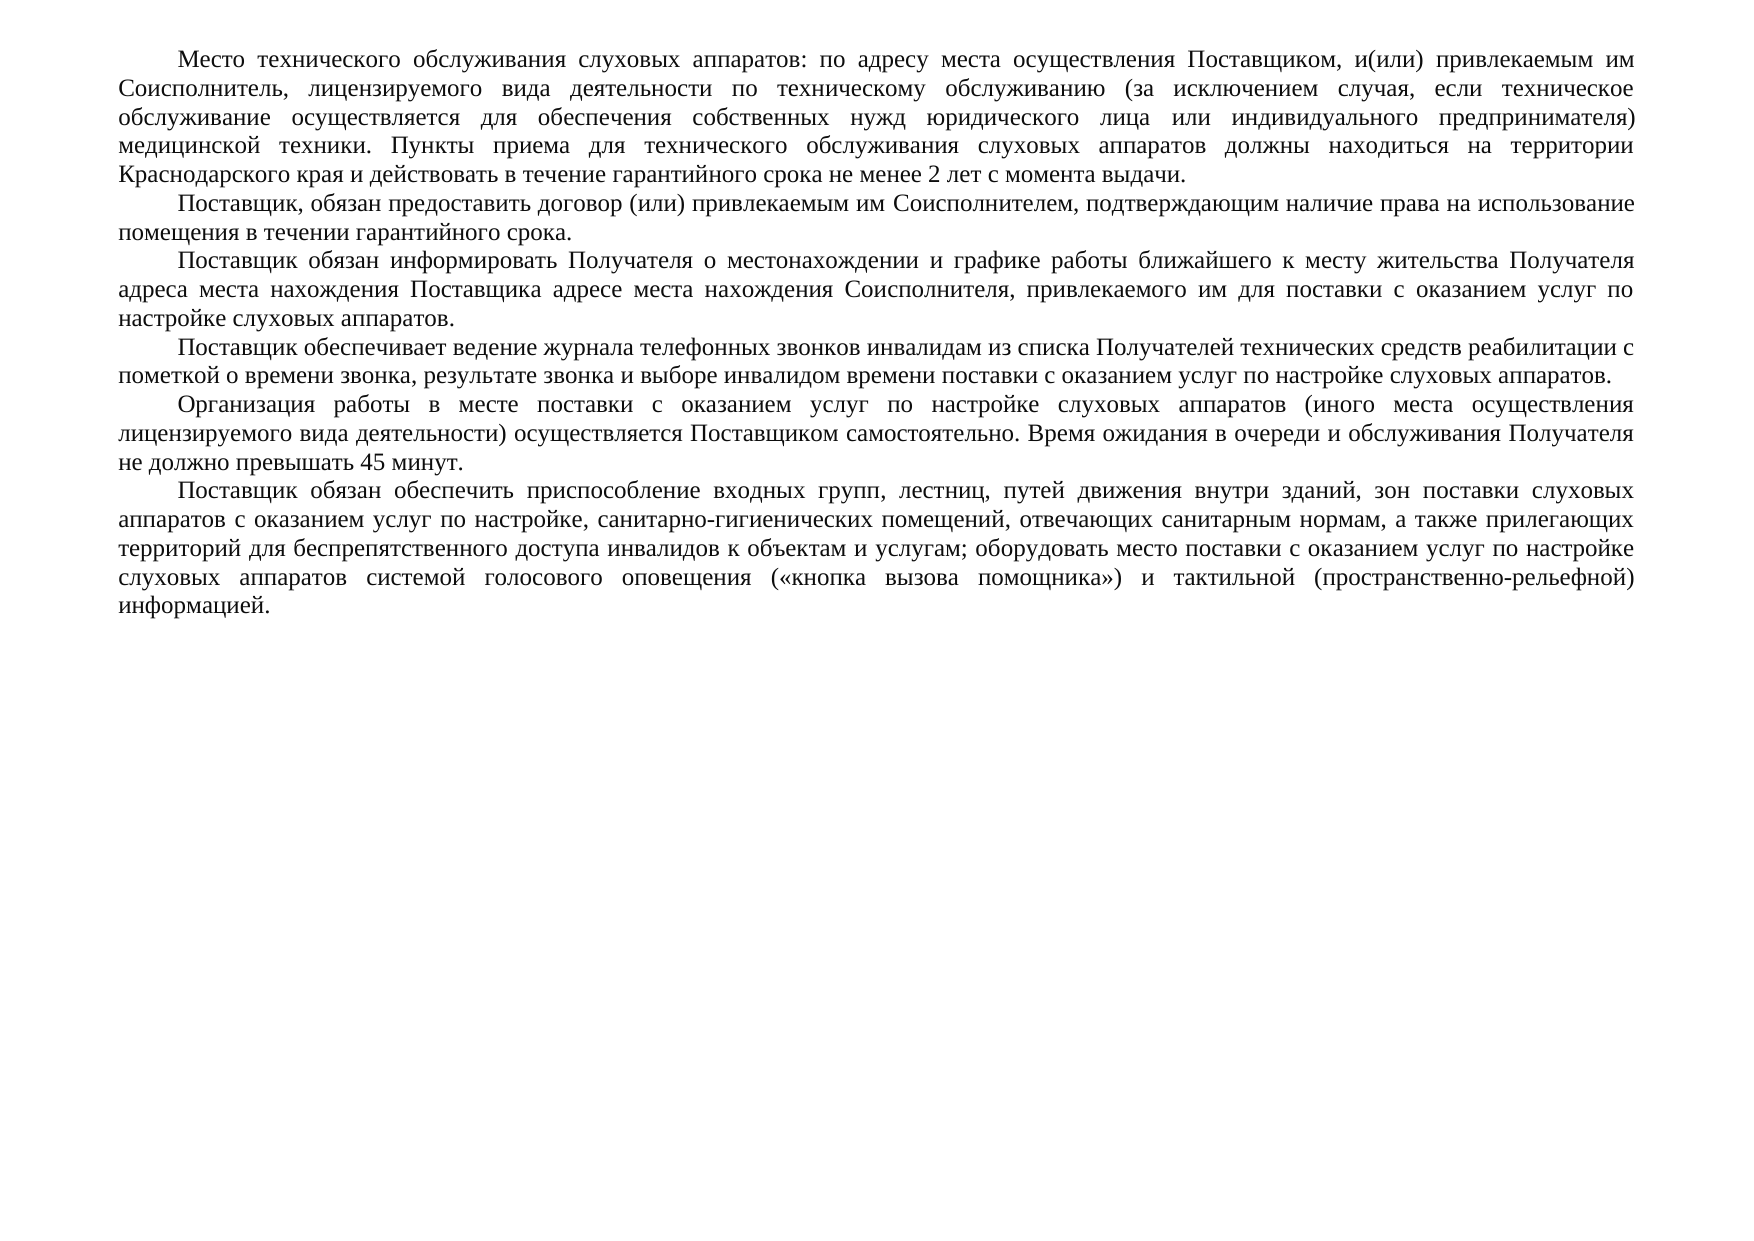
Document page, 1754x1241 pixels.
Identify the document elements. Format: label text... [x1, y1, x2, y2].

text Поставщик обеспечивает ведение журнала телефонных звонков инвалидам из списка Получателей технических средств реабилитации с пометкой о времени звонка, результате звонка и выборе инвалидом времени поставки с оказанием услуг по настройке слуховых аппаратов. [118, 332, 1636, 389]
text Поставщик, обязан предоставить договор (или) привлекаемым им Соисполнителем, подтверждающим наличие права на использование помещения в течении гарантийного срока. [118, 188, 1636, 246]
text Место технического обслуживания слуховых аппаратов: по адресу места осуществления Поставщиком, и(или) привлекаемым им Соисполнитель, лицензируемого вида деятельности по техническому обслуживанию (за исключением случая, если техническое обслуживание осуществляется для обеспечения собственных нужд юридического лица или индивидуального предпринимателя) медицинской техники. Пункты приема для технического обслуживания слуховых аппаратов должны находиться на территории Краснодарского края и действовать в течение гарантийного срока не менее 2 лет с момента выдачи. [118, 44, 1636, 188]
text Поставщик обязан обеспечить приспособление входных групп, лестниц, путей движения внутри зданий, зон поставки слуховых аппаратов с оказанием услуг по настройке, санитарно-гигиенических помещений, отвечающих санитарным нормам, а также прилегающих территорий для беспрепятственного доступа инвалидов к объектам и услугам; оборудовать место поставки с оказанием услуг по настройке слуховых аппаратов системой голосового оповещения («кнопка вызова помощника») и тактильной (пространственно-рельефной) информацией. [118, 476, 1636, 619]
text Поставщик обязан информировать Получателя о местонахождении и графике работы ближайшего к месту жительства Получателя адреса места нахождения Поставщика адресе места нахождения Соисполнителя, привлекаемого им для поставки с оказанием услуг по настройке слуховых аппаратов. [118, 246, 1636, 332]
text Организация работы в месте поставки с оказанием услуг по настройке слуховых аппаратов (иного места осуществления лицензируемого вида деятельности) осуществляется Поставщиком самостоятельно. Время ожидания в очереди и обслуживания Получателя не должно превышать 45 минут. [118, 389, 1636, 476]
